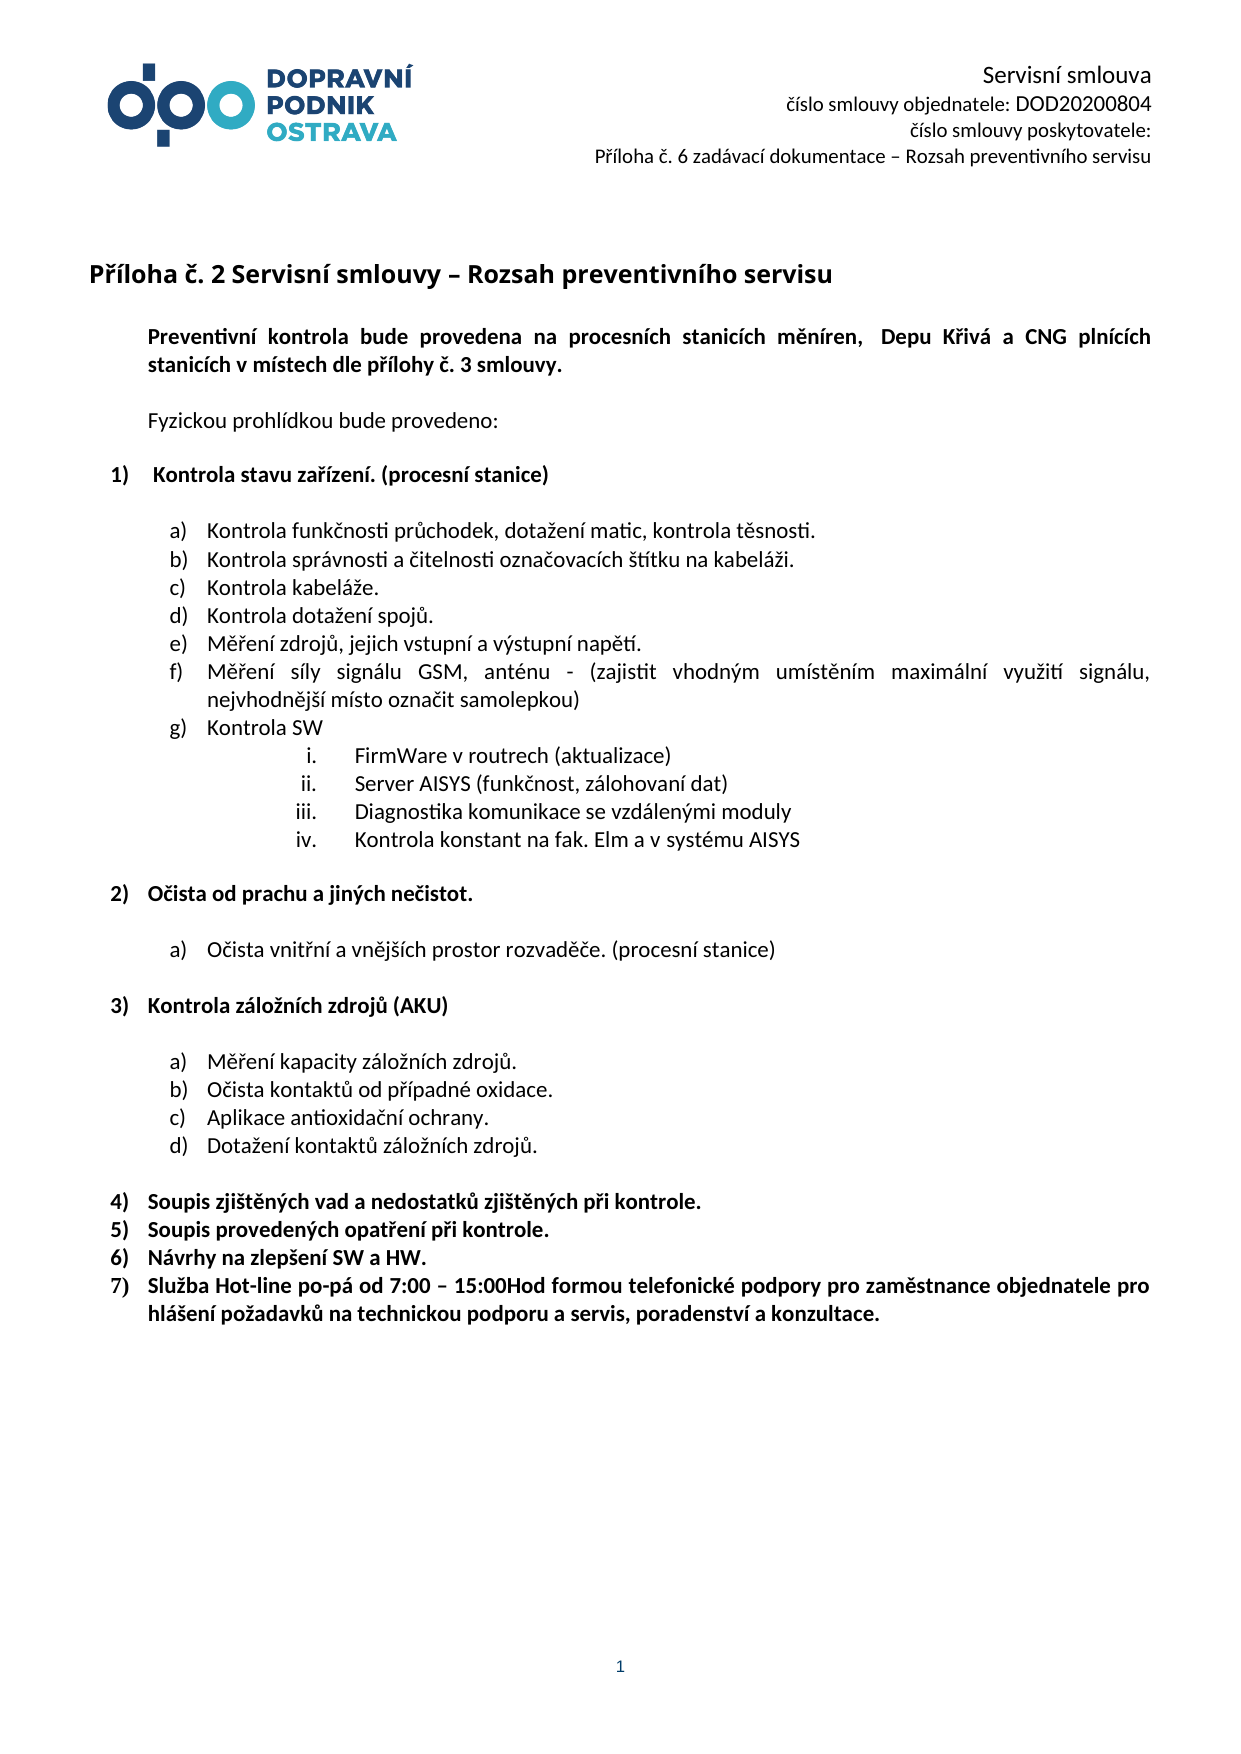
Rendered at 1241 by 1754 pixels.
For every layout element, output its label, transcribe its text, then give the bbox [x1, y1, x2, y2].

list Dotažení kontaktů záložních zdrojů. [169, 1131, 1152, 1159]
list Kontrola funkčnosti průchodek, dotažení matic, kontrola těsnosti. [169, 517, 1152, 545]
picture [107, 63, 414, 147]
list Kontrola stavu zařízení. (procesní stanice) [110, 461, 1152, 489]
list Soupis provedených opatření při kontrole. [110, 1216, 1152, 1243]
list Měření kapacity záložních zdrojů. [169, 1047, 1152, 1075]
subtitle Příloha č. 2 Servisní smlouvy – Rozsah preventivního servisu [89, 259, 1152, 290]
list Kontrola správnosti a čitelnosti označovacích štítku na kabeláži. [169, 545, 1152, 573]
list Preventivní kontrola bude provedena na procesních stanicích měníren, Depu Křivá a CNG plnících stanicích v místech dle přílohy č. 3 smlouvy. [148, 322, 1152, 378]
list Kontrola záložních zdrojů (AKU) [110, 991, 1152, 1019]
list Návrhy na zlepšení SW a HW. [110, 1243, 1152, 1272]
list Měření síly signálu GSM, anténu - (zajistit vhodným umístěním maximální využití signálu, nejvhodnější místo označit samolepkou) [169, 657, 1152, 713]
list Měření zdrojů, jejich vstupní a výstupní napětí. [169, 629, 1152, 657]
list Kontrola SW [169, 713, 1152, 741]
list FirmWare v routrech (aktualizace) [317, 741, 1152, 769]
list Očista od prachu a jiných nečistot. [110, 879, 1152, 907]
list Fyzickou prohlídkou bude provedeno: [148, 406, 1152, 434]
list Kontrola konstant na fak. Elm a v systému AISYS [317, 825, 1152, 853]
list Očista vnitřní a vnějších prostor rozvaděče. (procesní stanice) [169, 935, 1152, 963]
list Kontrola dotažení spojů. [169, 601, 1152, 629]
list Aplikace antioxidační ochrany. [169, 1103, 1152, 1131]
list Diagnostika komunikace se vzdálenými moduly [317, 797, 1152, 825]
list Server AISYS (funkčnost, zálohovaní dat) [317, 769, 1152, 797]
list Kontrola kabeláže. [169, 573, 1152, 601]
list Služba Hot-line po-pá od 7:00 – 15:00Hod formou telefonické podpory pro zaměstnance objednatele pro hlášení požadavků na technickou podporu a servis, poradenství a konzultace. [110, 1272, 1152, 1328]
list Očista kontaktů od případné oxidace. [169, 1075, 1152, 1103]
list Soupis zjištěných vad a nedostatků zjištěných při kontrole. [110, 1187, 1152, 1216]
